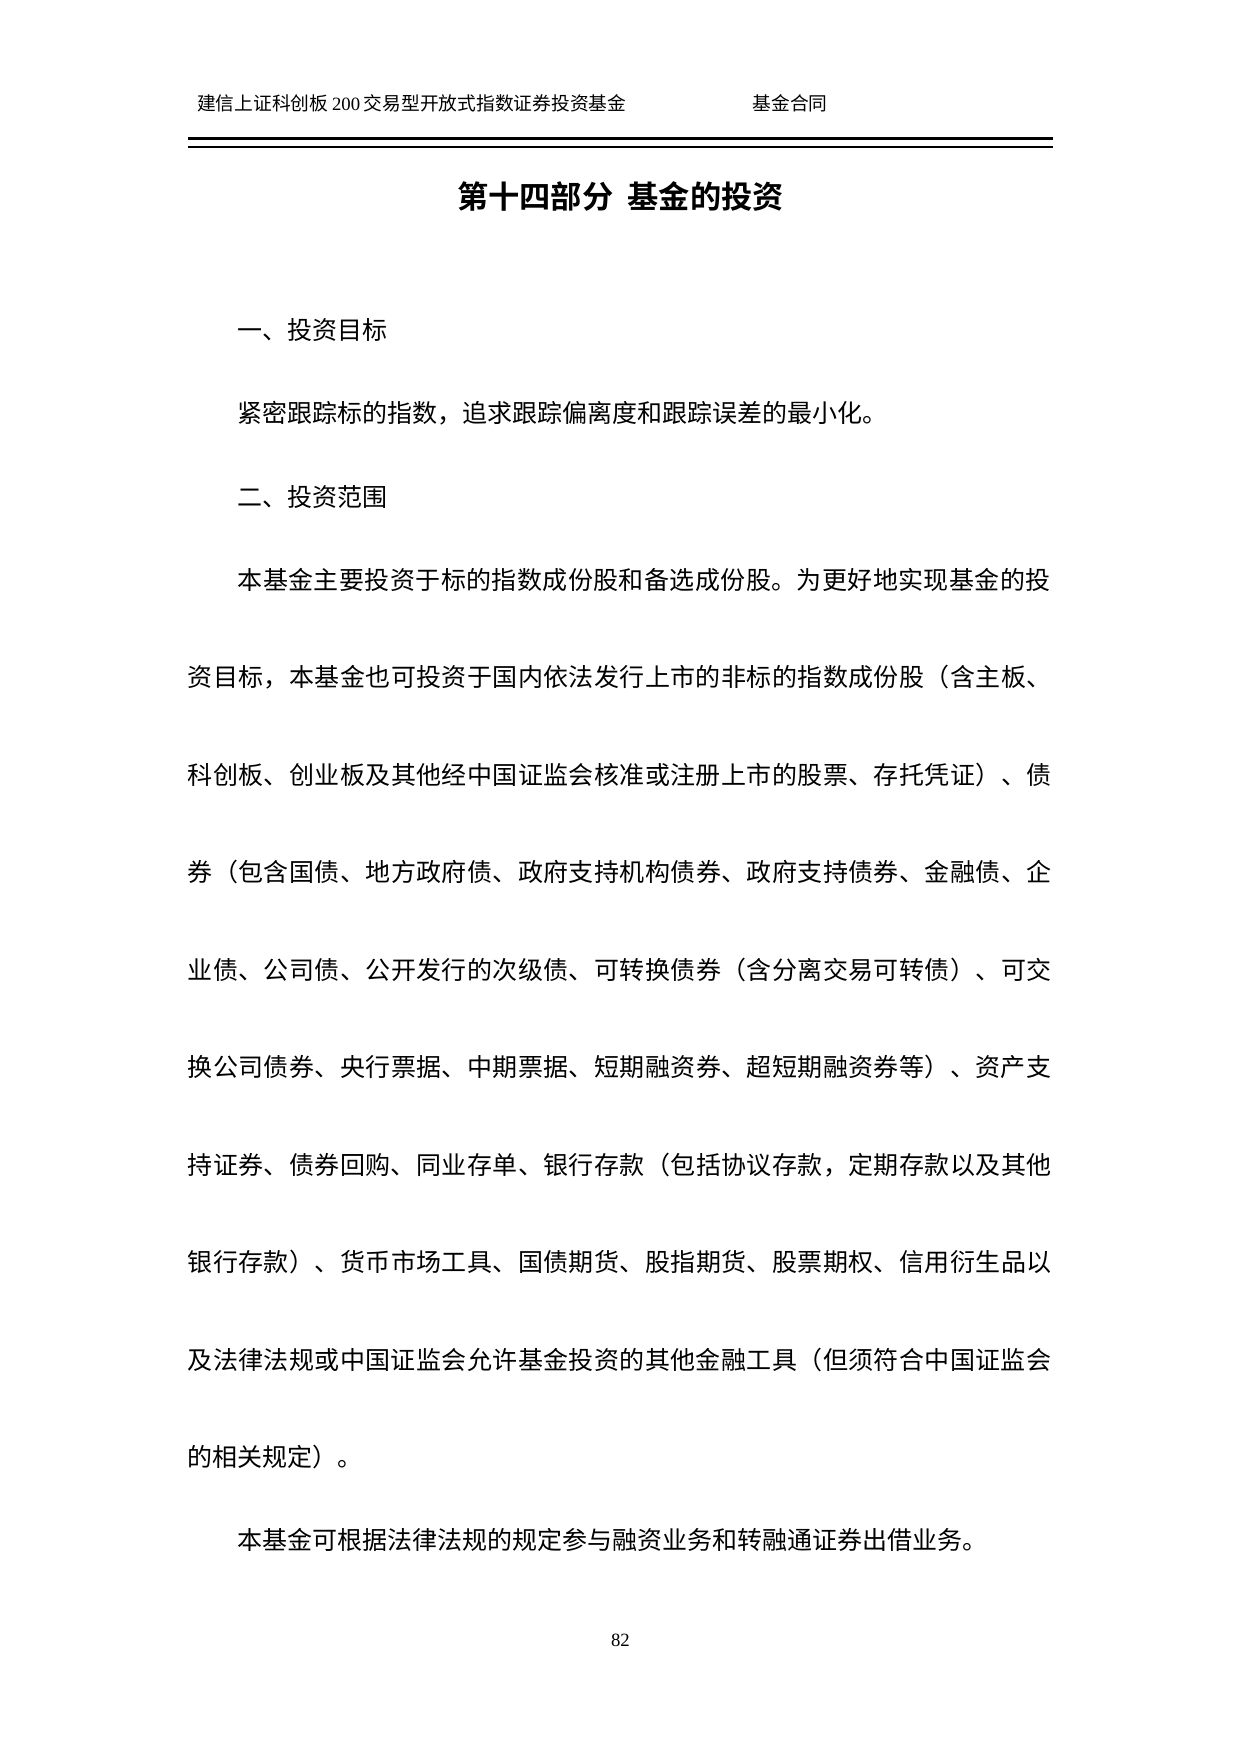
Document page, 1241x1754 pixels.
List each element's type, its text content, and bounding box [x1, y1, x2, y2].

subtitle 第十四部分 基金的投资 [187, 162, 1053, 227]
text 一、投资目标 [187, 296, 1053, 361]
text 紧密跟踪标的指数，追求跟踪偏离度和跟踪误差的最小化。 [187, 379, 1053, 444]
text 本基金主要投资于标的指数成份股和备选成份股。为更好地实现基金的投资目标，本基金也可投资于国内依法发行上市的非标的指数成份股（含主板、科创板、创业板及其他经中国证监会核准或注册上市的股票、存托凭证）、债券（包含国债、地方政府债、政府支持机构债券、政府支持债券、金融债、企业债、公司债、公开发行的次级债、可转换债券（含分离交易可转债）、可交换公司债券、央行票据、中期票据、短期融资券、超短期融资券等）、资产支持证券、债券回购、同业存单、银行存款（包括协议存款，定期存款以及其他银行存款）、货币市场工具、国债期货、股指期货、股票期权、信用衍生品以及法律法规或中国证监会允许基金投资的其他金融工具（但须符合中国证监会的相关规定）。 [187, 546, 1053, 1488]
text 本基金可根据法律法规的规定参与融资业务和转融通证券出借业务。 [187, 1506, 1053, 1571]
text 二、投资范围 [187, 463, 1053, 528]
